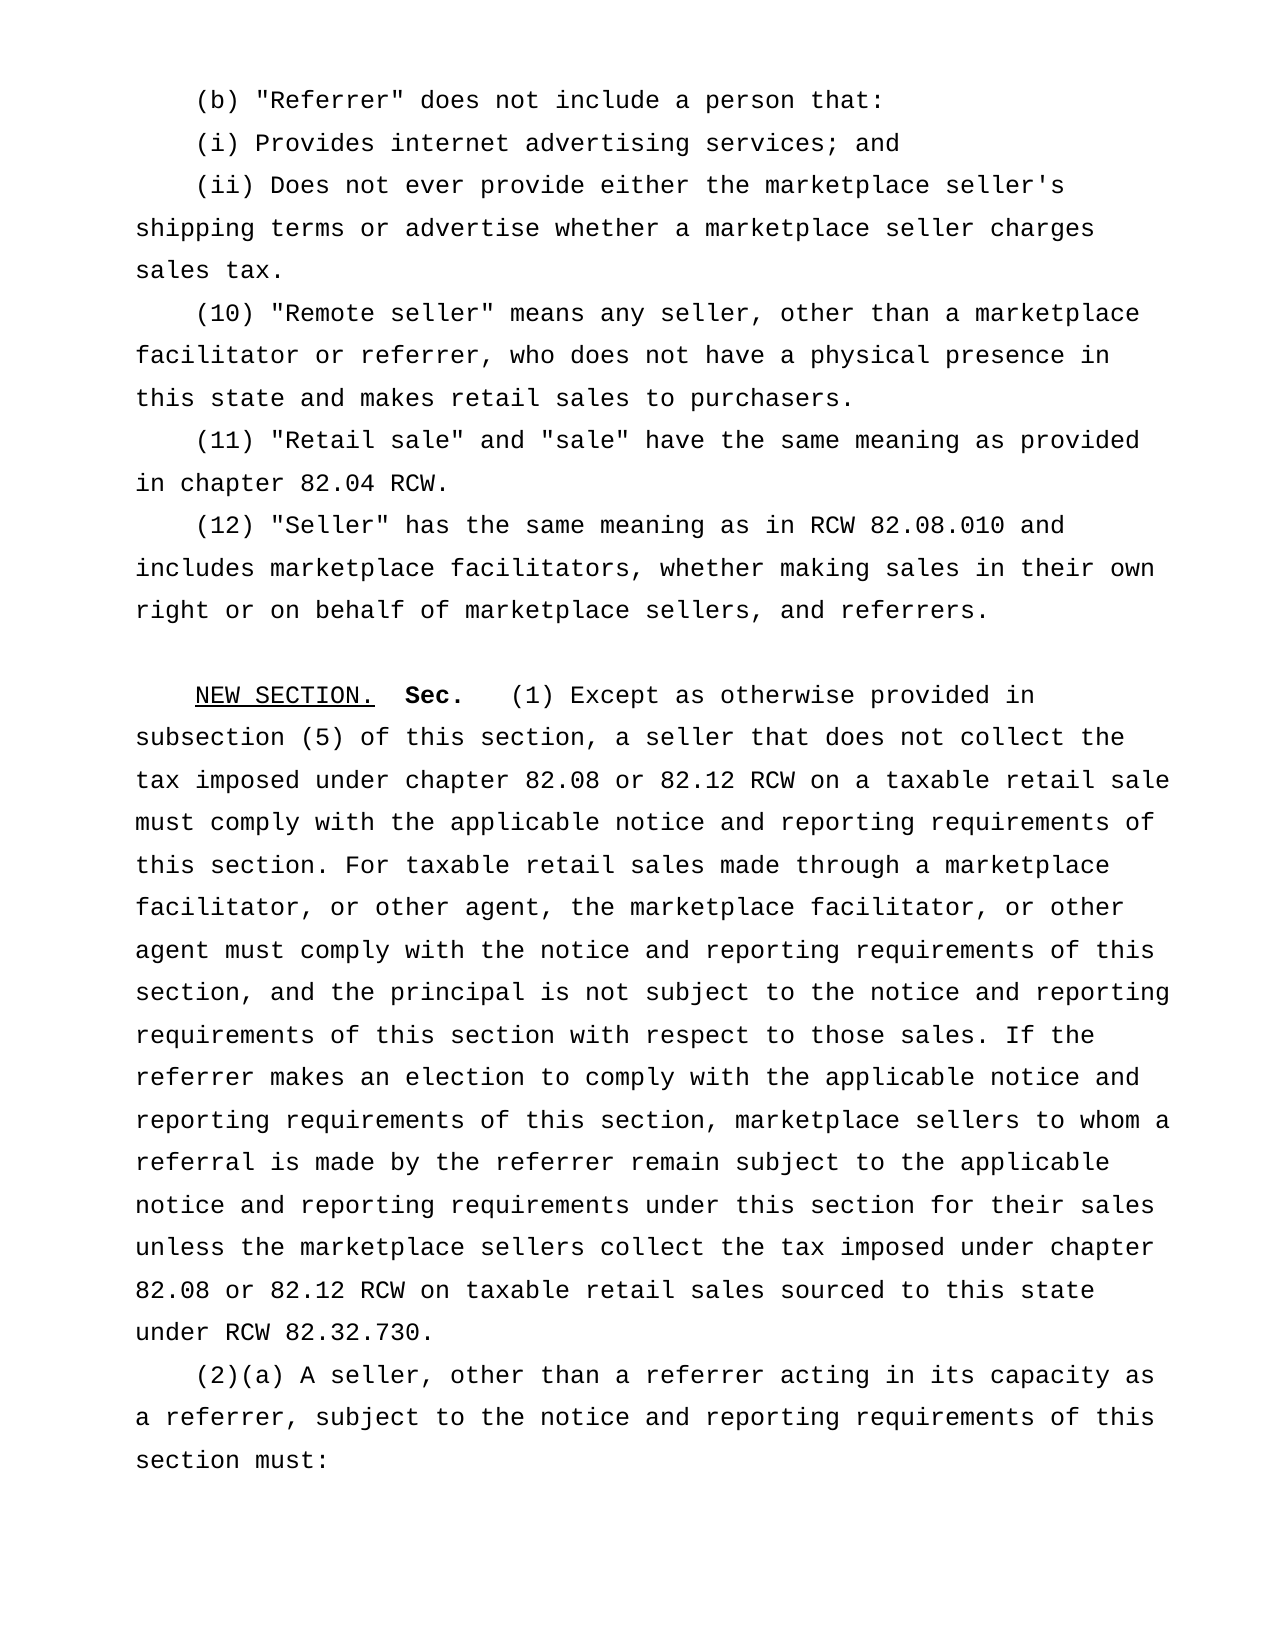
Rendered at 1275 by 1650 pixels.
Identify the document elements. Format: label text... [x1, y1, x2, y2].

text (ii) Does not ever provide either the marketplace seller's shipping terms or advertise whether a marketplace seller charges sales tax. [135, 160, 1170, 287]
text (12) "Seller" has the same meaning as in RCW 82.08.010 and includes marketplace facilitators, whether making sales in their own right or on behalf of marketplace sellers, and referrers. [135, 500, 1170, 627]
text (2)(a) A seller, other than a referrer acting in its capacity as a referrer, subject to the notice and reporting requirements of this section must: [135, 1349, 1170, 1477]
text (10) "Remote seller" means any seller, other than a marketplace facilitator or referrer, who does not have a physical presence in this state and makes retail sales to purchasers. [135, 287, 1170, 415]
text (i) Provides internet advertising services; and [135, 117, 1170, 160]
text NEW SECTION. Sec. (1) Except as otherwise provided in subsection (5) of this section, a seller that does not collect the tax imposed under chapter 82.08 or 82.12 RCW on a taxable retail sale must comply with the applicable notice and reporting requirements of this section. For taxable retail sales made through a marketplace facilitator, or other agent, the marketplace facilitator, or other agent must comply with the notice and reporting requirements of this section, and the principal is not subject to the notice and reporting requirements of this section with respect to those sales. If the referrer makes an election to comply with the applicable notice and reporting requirements of this section, marketplace sellers to whom a referral is made by the referrer remain subject to the applicable notice and reporting requirements under this section for their sales unless the marketplace sellers collect the tax imposed under chapter 82.08 or 82.12 RCW on taxable retail sales sourced to this state under RCW 82.32.730. [135, 669, 1170, 1349]
text (11) "Retail sale" and "sale" have the same meaning as provided in chapter 82.04 RCW. [135, 415, 1170, 500]
text (b) "Referrer" does not include a person that: [135, 75, 1170, 117]
